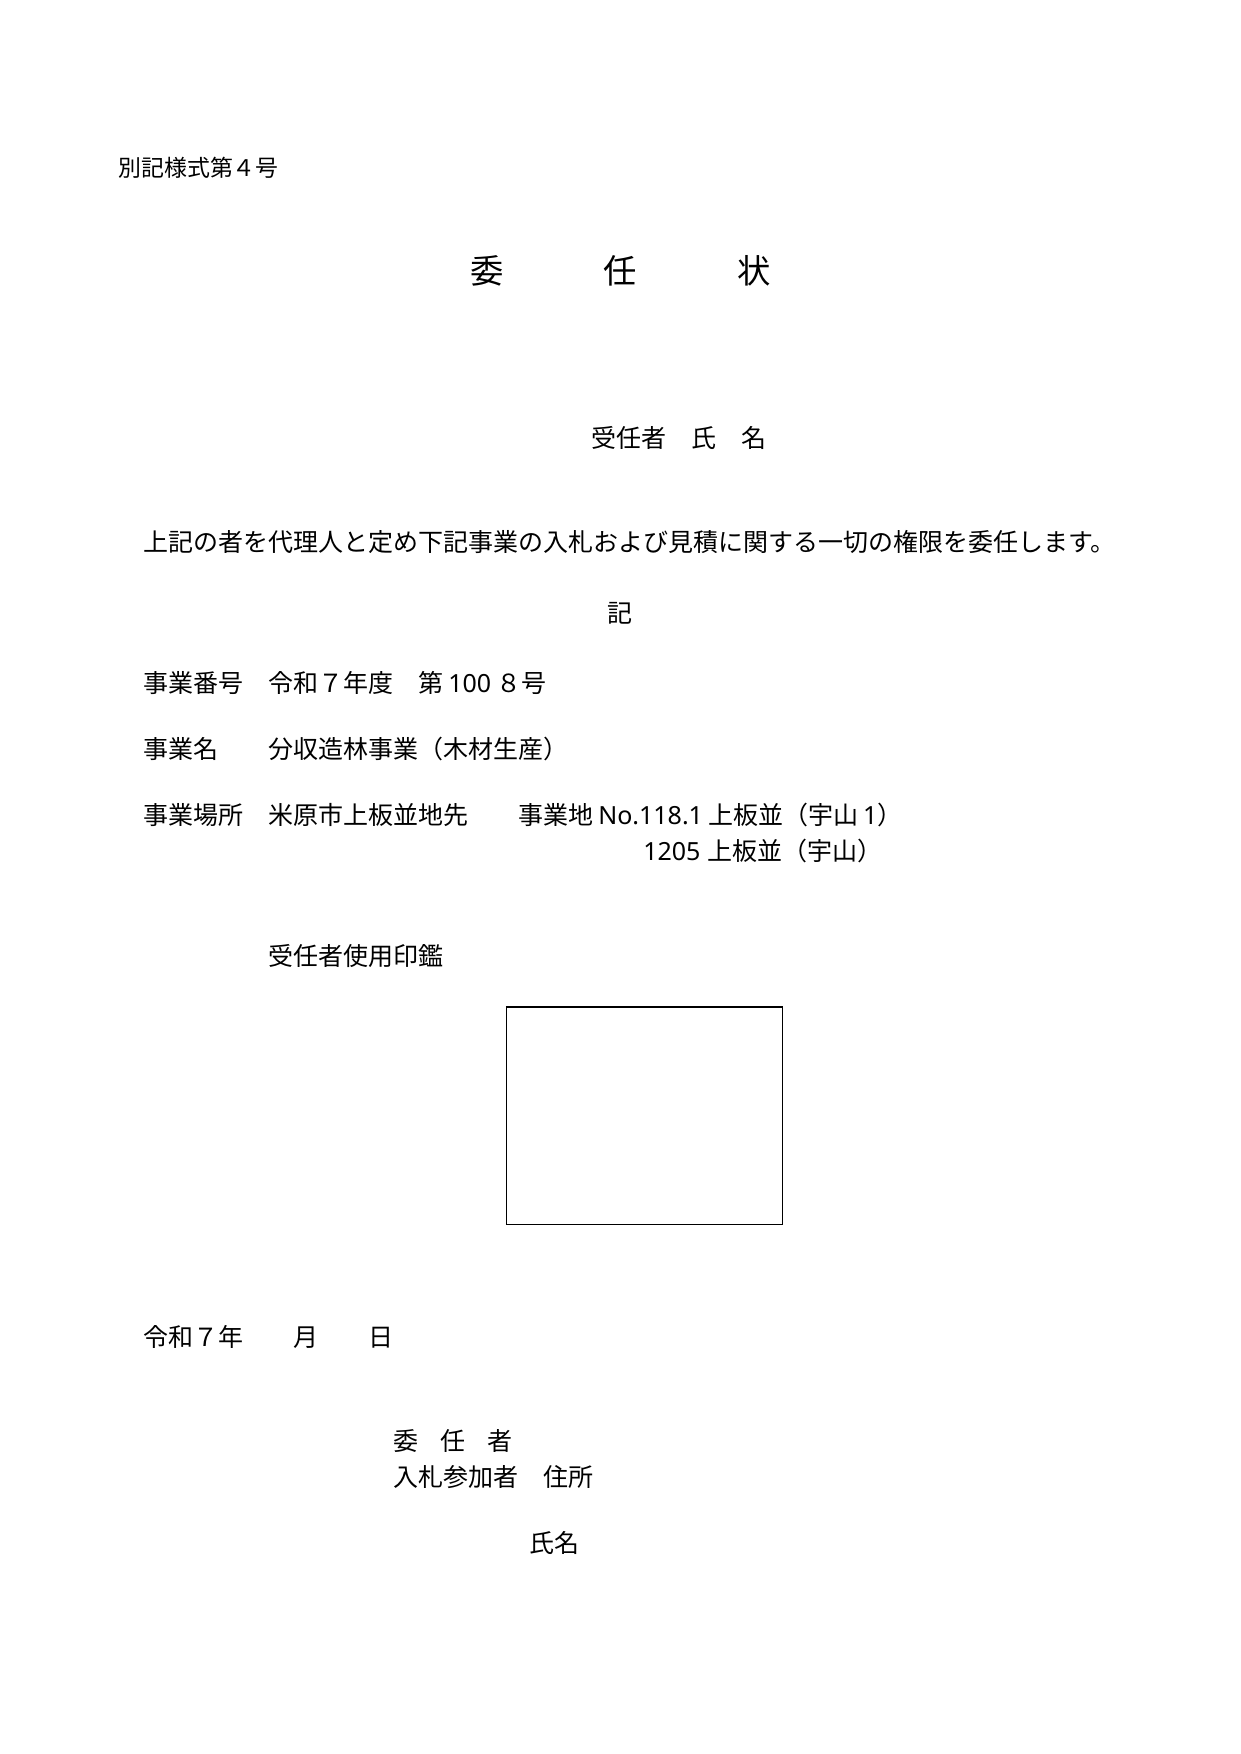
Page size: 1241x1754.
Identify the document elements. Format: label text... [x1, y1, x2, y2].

text 氏名 [118, 1524, 1122, 1560]
text 受任者 氏 名 [118, 418, 1122, 454]
text 事業番号 令和７年度 第100８号 [118, 663, 1122, 699]
text 別記様式第４号 [118, 149, 1122, 183]
text 受任者使用印鑑 [118, 936, 1122, 972]
text 委 任 者 [118, 1422, 1122, 1458]
text 令和７年 月 日 [118, 1317, 1122, 1353]
table_header [507, 1008, 782, 1224]
text 事業名 分収造林事業（木材生産） [118, 729, 1122, 766]
text 記 [118, 593, 1122, 629]
text 委 任 状 [118, 245, 1122, 293]
text 1205 上板並（宇山） [118, 832, 1122, 868]
text 上記の者を代理人と定め下記事業の入札および見積に関する一切の権限を委任します。 [118, 523, 1122, 559]
text 事業場所 米原市上板並地先 事業地No.118.1上板並（宇山1） [118, 795, 1122, 832]
text 入札参加者 住所 [118, 1458, 1122, 1494]
